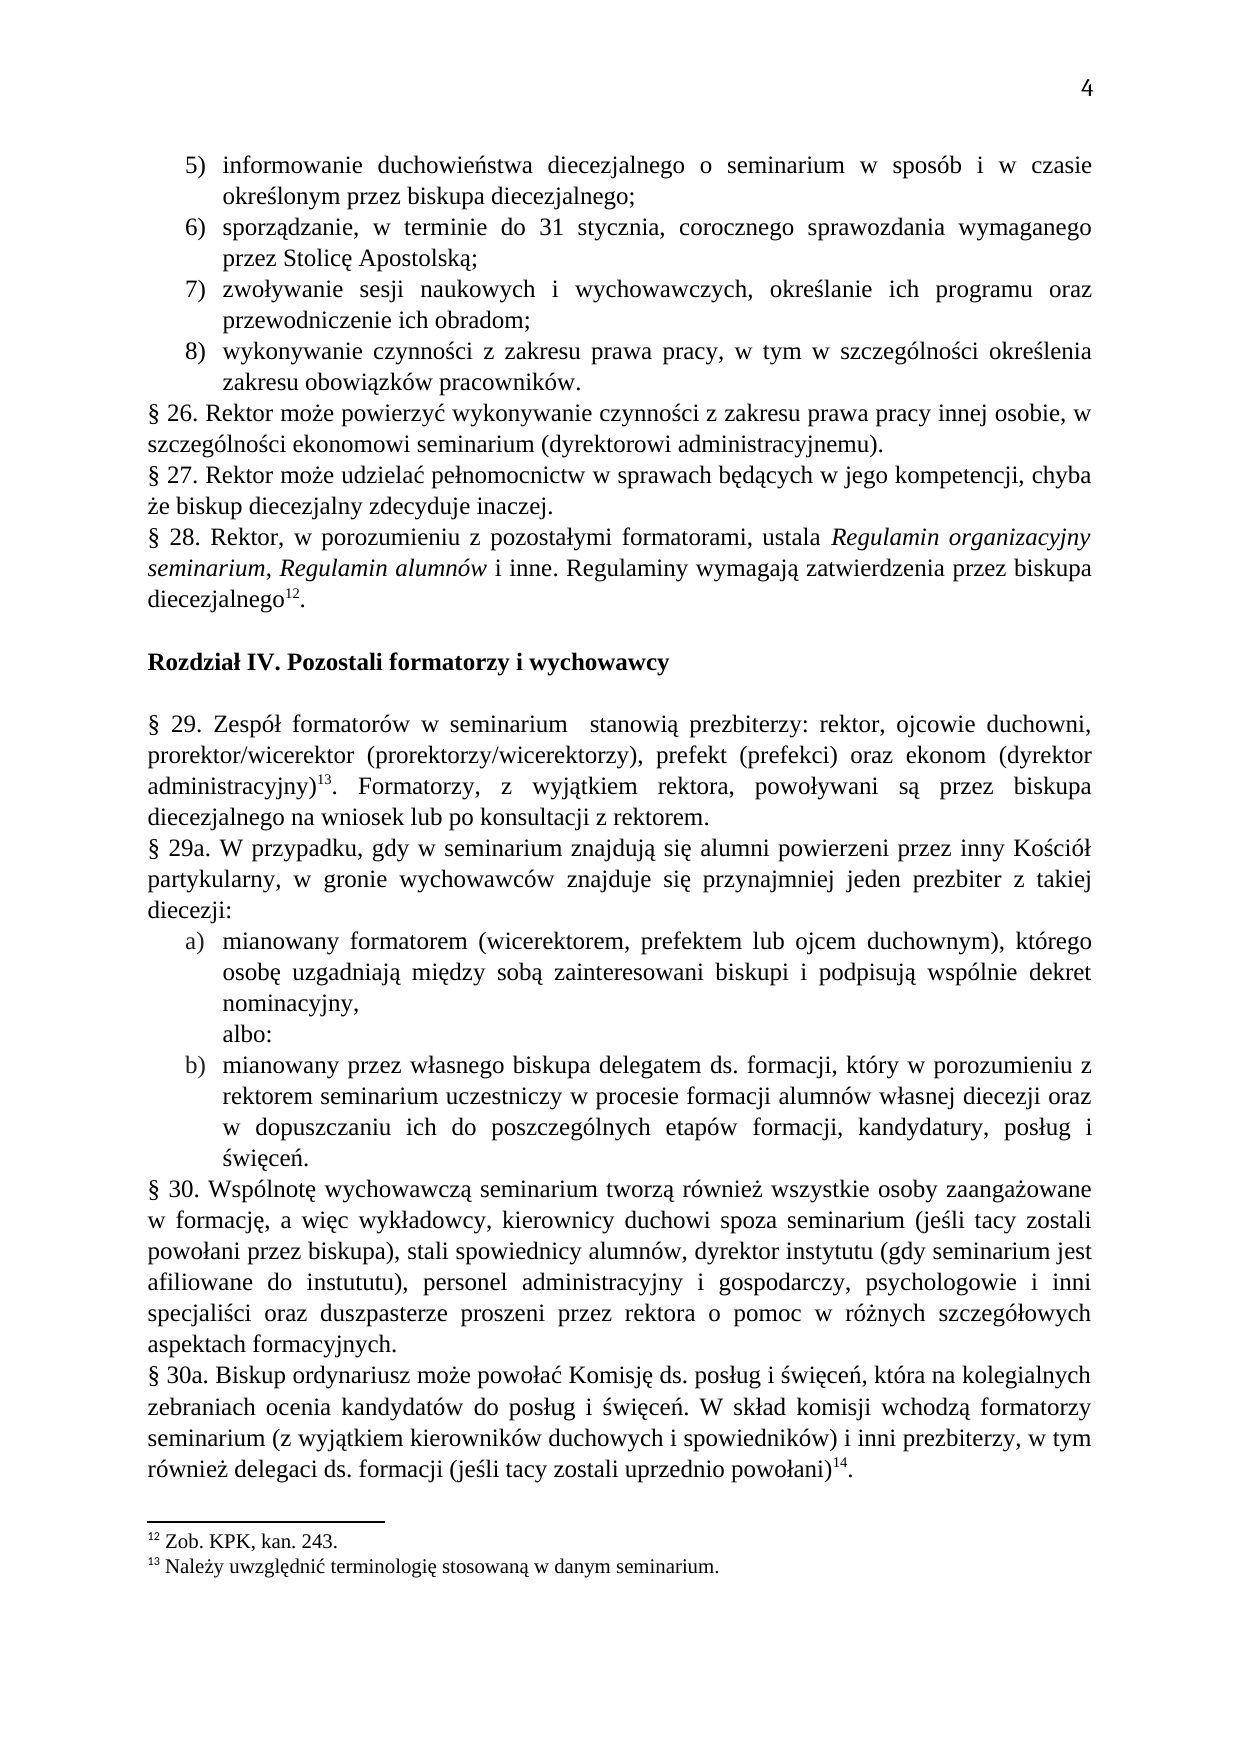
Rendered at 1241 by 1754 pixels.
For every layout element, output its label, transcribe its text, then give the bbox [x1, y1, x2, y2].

text Rozdział IV. Pozostali formatorzy i wychowawcy [147, 647, 1093, 675]
text § 27. Rektor może udzielać pełnomocnictw w sprawach będących w jego kompetencji, chyba że biskup diecezjalny zdecyduje inaczej. [147, 460, 1093, 520]
text § 29. Zespół formatorów w seminarium stanowią prezbiterzy: rektor, ojcowie duchowni, prorektor/wicerektor (prorektorzy/wicerektorzy), prefekt (prefekci) oraz ekonom (dyrektor administracyjny). Formatorzy, z wyjątkiem rektora, powoływani są przez biskupa diecezjalnego na wniosek lub po konsultacji z rektorem. [147, 709, 1093, 831]
text § 28. Rektor, w porozumieniu z pozostałymi formatorami, ustala Regulamin organizacyjny seminarium, Regulamin alumnów i inne. Regulaminy wymagają zatwierdzenia przez biskupa diecezjalnego. [147, 522, 1093, 613]
text § 29a. W przypadku, gdy w seminarium znajdują się alumni powierzeni przez inny Kościół partykularny, w gronie wychowawców znajduje się przynajmniej jeden prezbiter z takiej diecezji: [147, 833, 1093, 924]
text § 26. Rektor może powierzyć wykonywanie czynności z zakresu prawa pracy innej osobie, w szczególności ekonomowi seminarium (dyrektorowi administracyjnemu). [147, 398, 1093, 458]
list zwoływanie sesji naukowych i wychowawczych, określanie ich programu oraz przewodniczenie ich obradom; [185, 274, 1093, 334]
text § 30. Wspólnotę wychowawczą seminarium tworzą również wszystkie osoby zaangażowane w formację, a więc wykładowcy, kierownicy duchowi spoza seminarium (jeśli tacy zostali powołani przez biskupa), stali spowiednicy alumnów, dyrektor instytutu (gdy seminarium jest afiliowane do instututu), personel administracyjny i gospodarczy, psychologowie i inni specjaliści oraz duszpasterze proszeni przez rektora o pomoc w różnych szczegółowych aspektach formacyjnych. [147, 1174, 1093, 1358]
list sporządzanie, w terminie do 31 stycznia, corocznego sprawozdania wymaganego przez Stolicę Apostolską; [185, 212, 1093, 272]
list wykonywanie czynności z zakresu prawa pracy, w tym w szczególności określenia zakresu obowiązków pracowników. [185, 336, 1093, 396]
list mianowany formatorem (wicerektorem, prefektem lub ojcem duchownym), którego osobę uzgadniają między sobą zainteresowani biskupi i podpisują wspólnie dekret nominacyjny, [185, 926, 1093, 1017]
list mianowany przez własnego biskupa delegatem ds. formacji, który w porozumieniu z rektorem seminarium uczestniczy w procesie formacji alumnów własnej diecezji oraz w dopuszczaniu ich do poszczególnych etapów formacji, kandydatury, posług i święceń. [185, 1050, 1093, 1172]
list informowanie duchowieństwa diecezjalnego o seminarium w sposób i w czasie określonym przez biskupa diecezjalnego; [185, 150, 1093, 210]
list albo: [222, 1019, 1093, 1048]
text § 30a. Biskup ordynariusz może powołać Komisję ds. posług i święceń, która na kolegialnych zebraniach ocenia kandydatów do posług i święceń. W skład komisji wchodzą formatorzy seminarium (z wyjątkiem kierowników duchowych i spowiedników) i inni prezbiterzy, w tym również delegaci ds. formacji (jeśli tacy zostali uprzednio powołani). [147, 1361, 1093, 1482]
